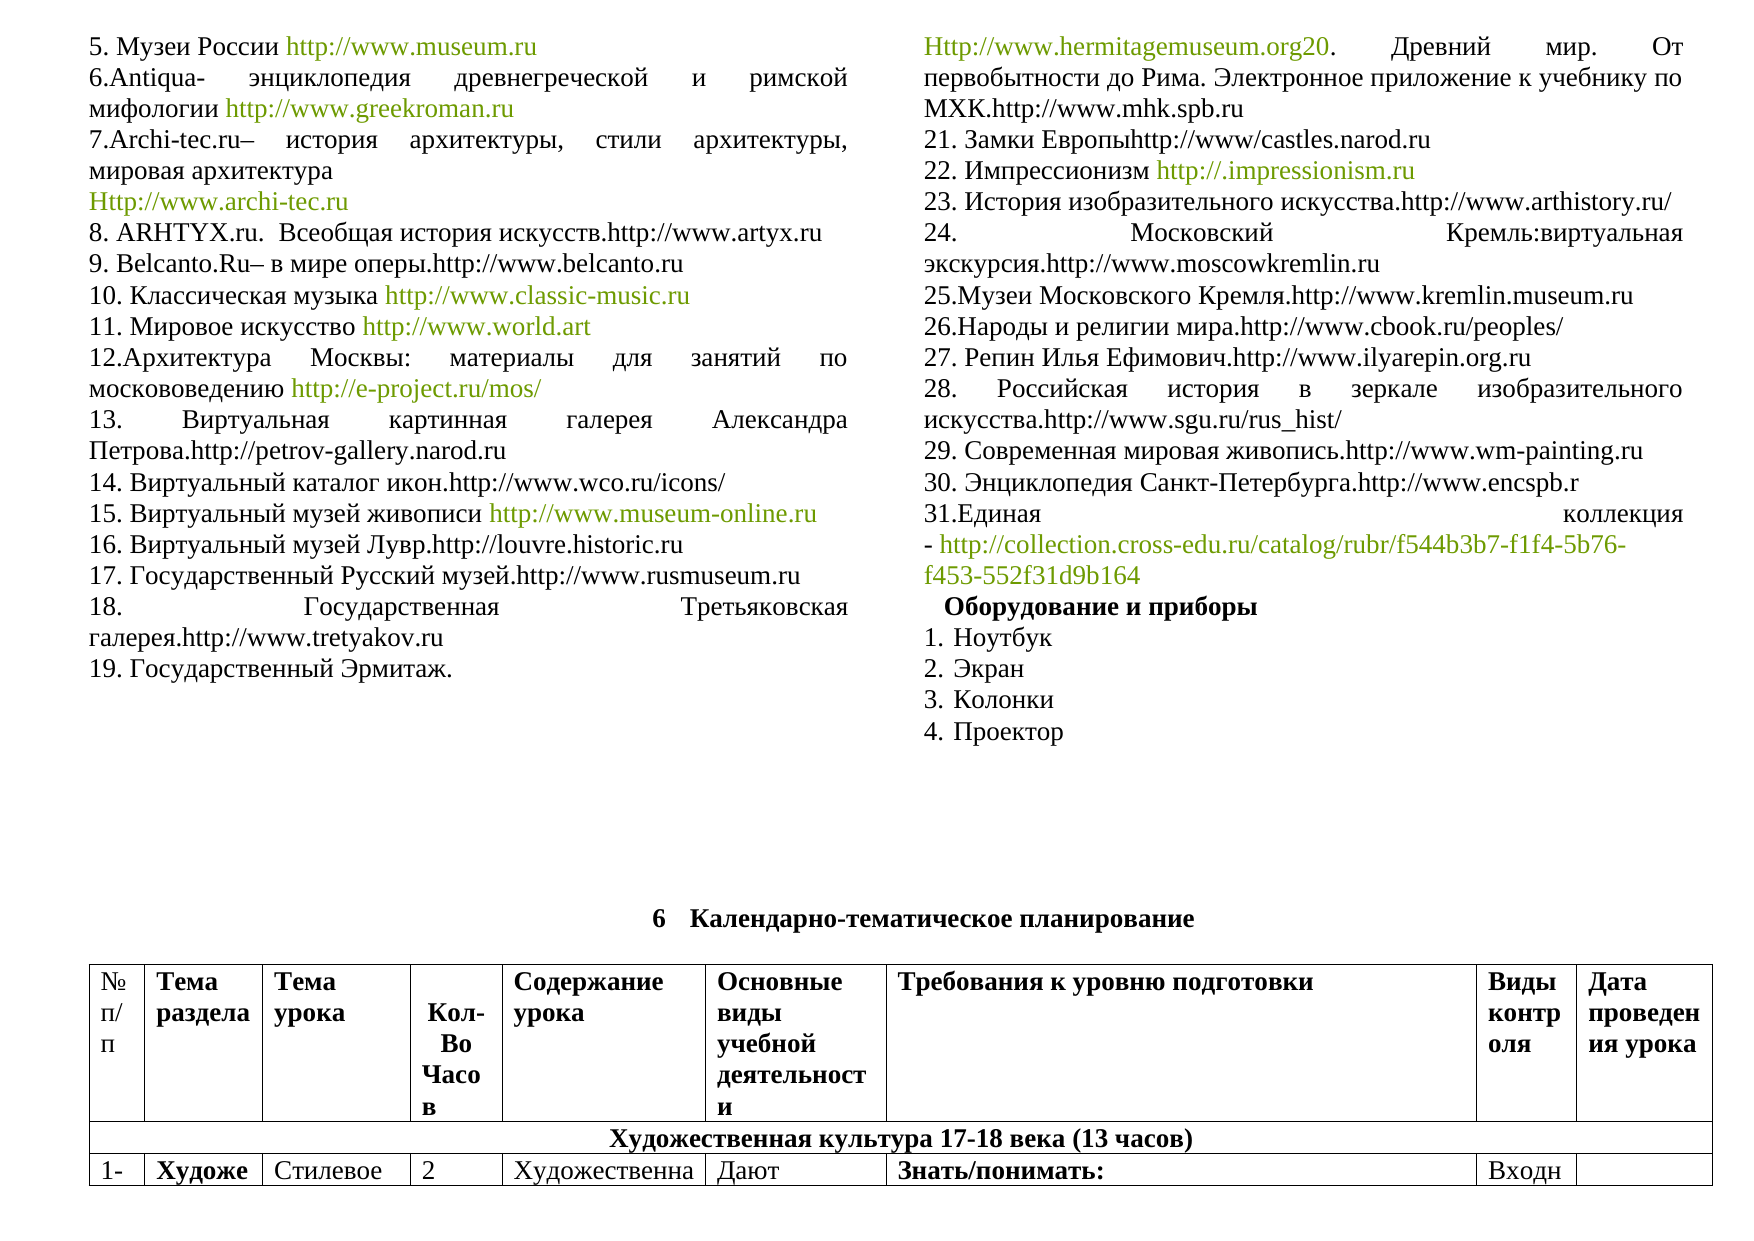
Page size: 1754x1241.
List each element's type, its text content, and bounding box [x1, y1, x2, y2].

table_header Тема урока [263, 965, 410, 1121]
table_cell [145, 1154, 262, 1185]
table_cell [1477, 1154, 1576, 1185]
table_cell Художественная культура 17-18 века (13 часов) [90, 1122, 1712, 1153]
table_cell 2 [411, 1154, 502, 1185]
list Проектор [923, 715, 1683, 746]
text 28. Российская история в зеркале изобразительного искусства.http://www.sgu.ru/rus_hist/ [923, 372, 1683, 434]
text 27. Репин Илья Ефимович.http://www.ilyarepin.org.ru [923, 341, 1683, 372]
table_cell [706, 1154, 886, 1185]
table_cell [1577, 1154, 1712, 1185]
text 6.Antiqua- энциклопедия древнегреческой и римской мифологии http://www.greekroman.ru [89, 61, 848, 123]
table_header Тема раздела [145, 965, 262, 1121]
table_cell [503, 1154, 705, 1185]
table_cell 1-2 [90, 1154, 144, 1185]
text 9. Belcanto.Ru– в мире оперы.http://www.belcanto.ru [89, 248, 848, 279]
text 31.Единая коллекция - http://collection.cross-edu.ru/catalog/rubr/f544b3b7-f1f4-5b76-f453-552f31d9b164 [923, 497, 1683, 590]
table_header Дата проведения урока [1577, 965, 1712, 1121]
text 11. Мировое искусство http://www.world.art [89, 310, 848, 341]
text 13. Виртуальная картинная галерея Александра Петрова.http://petrov-gallery.narod.ru [89, 403, 848, 466]
text 25.Музеи Московского Кремля.http://www.kremlin.museum.ru [923, 279, 1683, 310]
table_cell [263, 1154, 410, 1185]
table_header № п/п [90, 965, 144, 1121]
text Оборудование и приборы [923, 590, 1683, 621]
table_header Виды контроля [1477, 965, 1576, 1121]
list Ноутбук [923, 621, 1683, 652]
text 26.Народы и религии мира.http://www.cbook.ru/peoples/ [923, 310, 1683, 341]
text 14. Виртуальный каталог икон.http://www.wco.ru/icons/ [89, 466, 848, 497]
table_header Содержание урока [503, 965, 705, 1121]
text 19. Государственный Эрмитаж. [89, 652, 848, 684]
table_header Требования к уровню подготовки [887, 965, 1476, 1121]
table_header Кол- Во Часов [411, 965, 502, 1121]
text Http://www.archi-tec.ru [89, 185, 848, 216]
text 8. ARHTYX.ru. Всеобщая история искусств.http://www.artyx.ru [89, 216, 848, 248]
text 22. Импрессионизм http://.impressionism.ru [923, 154, 1683, 185]
text 17. Государственный Русский музей.http://www.rusmuseum.ru [89, 559, 848, 590]
text 10. Классическая музыка http://www.classic-music.ru [89, 279, 848, 310]
text 29. Современная мировая живопись.http://www.wm-painting.ru [923, 434, 1683, 466]
text Http://www.hermitagemuseum.org20. Древний мир. От первобытности до Рима. Электронное приложение к учебнику по МХК.http://www.mhk.spb.ru [923, 29, 1683, 123]
text 21. Замки Европыhttp://www/castles.narod.ru [923, 123, 1683, 154]
text 15. Виртуальный музей живописи http://www.museum-online.ru [89, 497, 848, 528]
text 24. Московский Кремль:виртуальная экскурсия.http://www.moscowkremlin.ru [923, 216, 1683, 279]
list Колонки [923, 684, 1683, 715]
text 30. Энциклопедия Санкт-Петербурга.http://www.encspb.r [923, 466, 1683, 497]
text 12.Архитектура Москвы: материалы для занятий по москововедению http://e-project.ru/mos/ [89, 341, 848, 403]
text 23. История изобразительного искусства.http://www.arthistory.ru/ [923, 185, 1683, 216]
table_header Основные виды учебной деятельности [706, 965, 886, 1121]
text 5. Музеи России http://www.museum.ru [89, 29, 848, 61]
list Экран [923, 652, 1683, 684]
text 16. Виртуальный музей Лувр.http://louvre.historic.ru [89, 528, 848, 559]
list Календарно-тематическое планирование [164, 902, 1683, 933]
text 7.Archi-tec.ru– история архитектуры, стили архитектуры, мировая архитектура [89, 123, 848, 185]
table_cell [887, 1154, 1476, 1185]
text 18. Государственная Третьяковская галерея.http://www.tretyakov.ru [89, 590, 848, 652]
